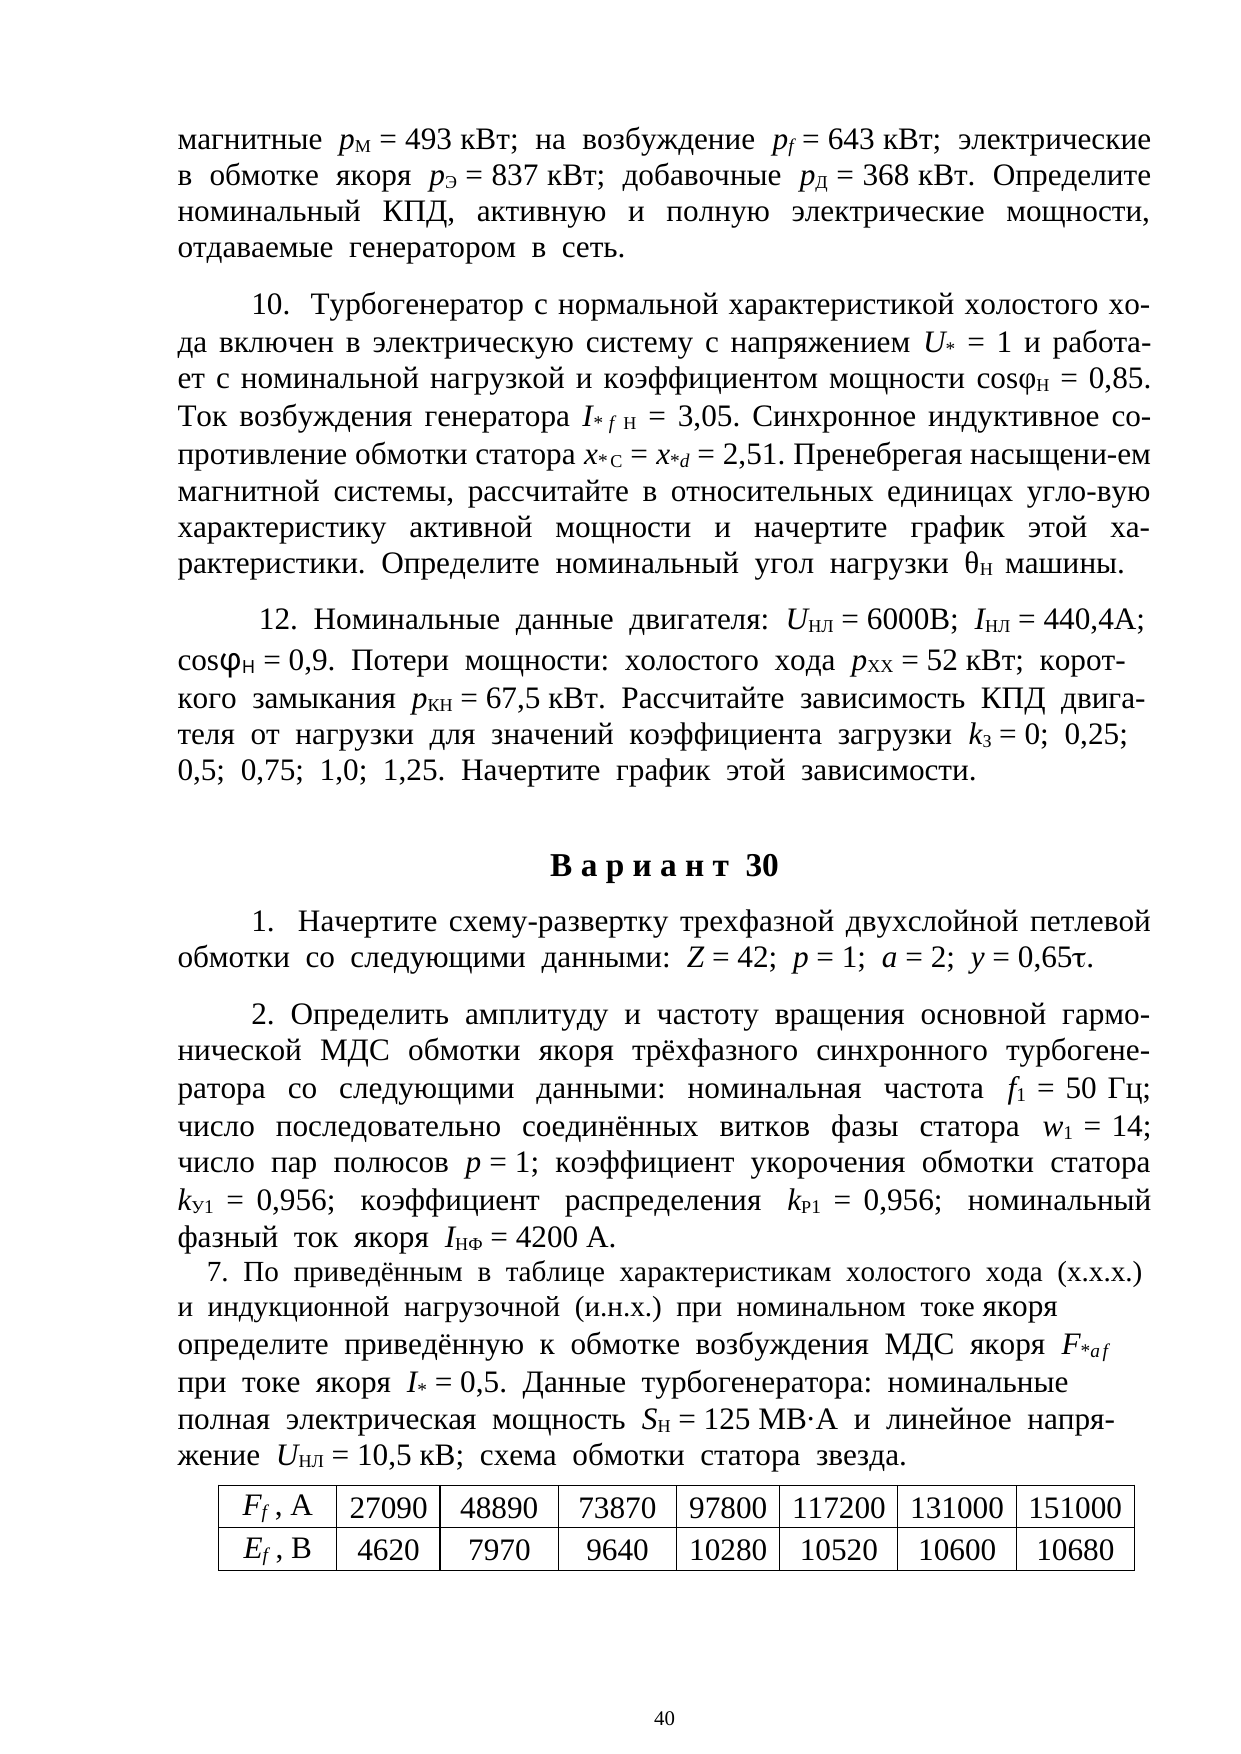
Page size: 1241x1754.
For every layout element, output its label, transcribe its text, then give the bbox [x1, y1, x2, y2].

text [177, 118, 1152, 264]
text 12. Номинальные данные двигателя: UНЛ = 6000В; IНЛ = 440,4А; cosφН = 0,9. Потери мощности: холостого хода pХХ = 52 кВт; корот-кого замыкания pКН = 67,5 кВт. Рассчитайте зависимость КПД двига-теля от нагрузки для значений коэффициента загрузки kЗ = 0; 0,25; 0,5; 0,75; 1,0; 1,25. Начертите график этой зависимости. [177, 601, 1152, 787]
text 7. По приведённым в таблице характеристикам холостого хода (х.х.х.) и индукционной нагрузочной (и.н.х.) при номинальном токе якоря определите приведённую к обмотке возбуждения МДС якоря F*a f при токе якоря I* = 0,5. Данные турбогенератора: номинальные полная электрическая мощность SH = 125 МВ·А и линейное напря-жение UНЛ = 10,5 кВ; схема обмотки статора звезда. [177, 1254, 1152, 1472]
table_header 151000 [1017, 1486, 1134, 1527]
table_cell 10680 [1017, 1528, 1134, 1570]
table_header 73870 [559, 1486, 676, 1527]
table_header 117200 [780, 1486, 897, 1527]
table_header Ff , А [219, 1486, 336, 1527]
subtitle В а р и а н т 30 [177, 845, 1152, 883]
table_cell 10520 [780, 1528, 897, 1570]
table_header 97800 [677, 1486, 779, 1527]
table_header 48890 [441, 1486, 558, 1527]
table_header 27090 [337, 1486, 439, 1527]
table_cell 10280 [677, 1528, 779, 1570]
table_cell 10600 [898, 1528, 1016, 1570]
text 2. Определить амплитуду и частоту вращения основной гармо-нической МДС обмотки якоря трёхфазного синхронного турбогене-ратора со следующими данными: номинальная частота f1 = 50 Гц; число последовательно соединённых витков фазы статора w1 = 14; число пар полюсов p = 1; коэффициент укорочения обмотки статора kУ1 = 0,956; коэффициент распределения kР1 = 0,956; номинальный фазный ток якоря IHФ = 4200 А. [177, 995, 1152, 1254]
text 1. Начертите схему-развертку трехфазной двухслойной петлевой обмотки со следующими данными: Z = 42; p = 1; a = 2; y = 0,65. [177, 902, 1152, 974]
table_cell 9640 [559, 1528, 676, 1570]
table_cell 7970 [441, 1528, 558, 1570]
table_header 131000 [898, 1486, 1016, 1527]
table_cell Ef , В [219, 1528, 336, 1570]
text 10. Турбогенератор с нормальной характеристикой холостого хо-да включен в электрическую систему с напряжением U* = 1 и работа- ет с номинальной нагрузкой и коэффициентом мощности cosφН = 0,85. Ток возбуждения генератора I* f H = 3,05. Синхронное индуктивное со-противление обмотки статора х* С = х*d = 2,51. Пренебрегая насыщени-ем магнитной системы, рассчитайте в относительных единицах угло-вую характеристику активной мощности и начертите график этой ха-рактеристики. Определите номинальный угол нагрузки θН машины. [177, 285, 1152, 580]
table_cell 4620 [337, 1528, 439, 1570]
